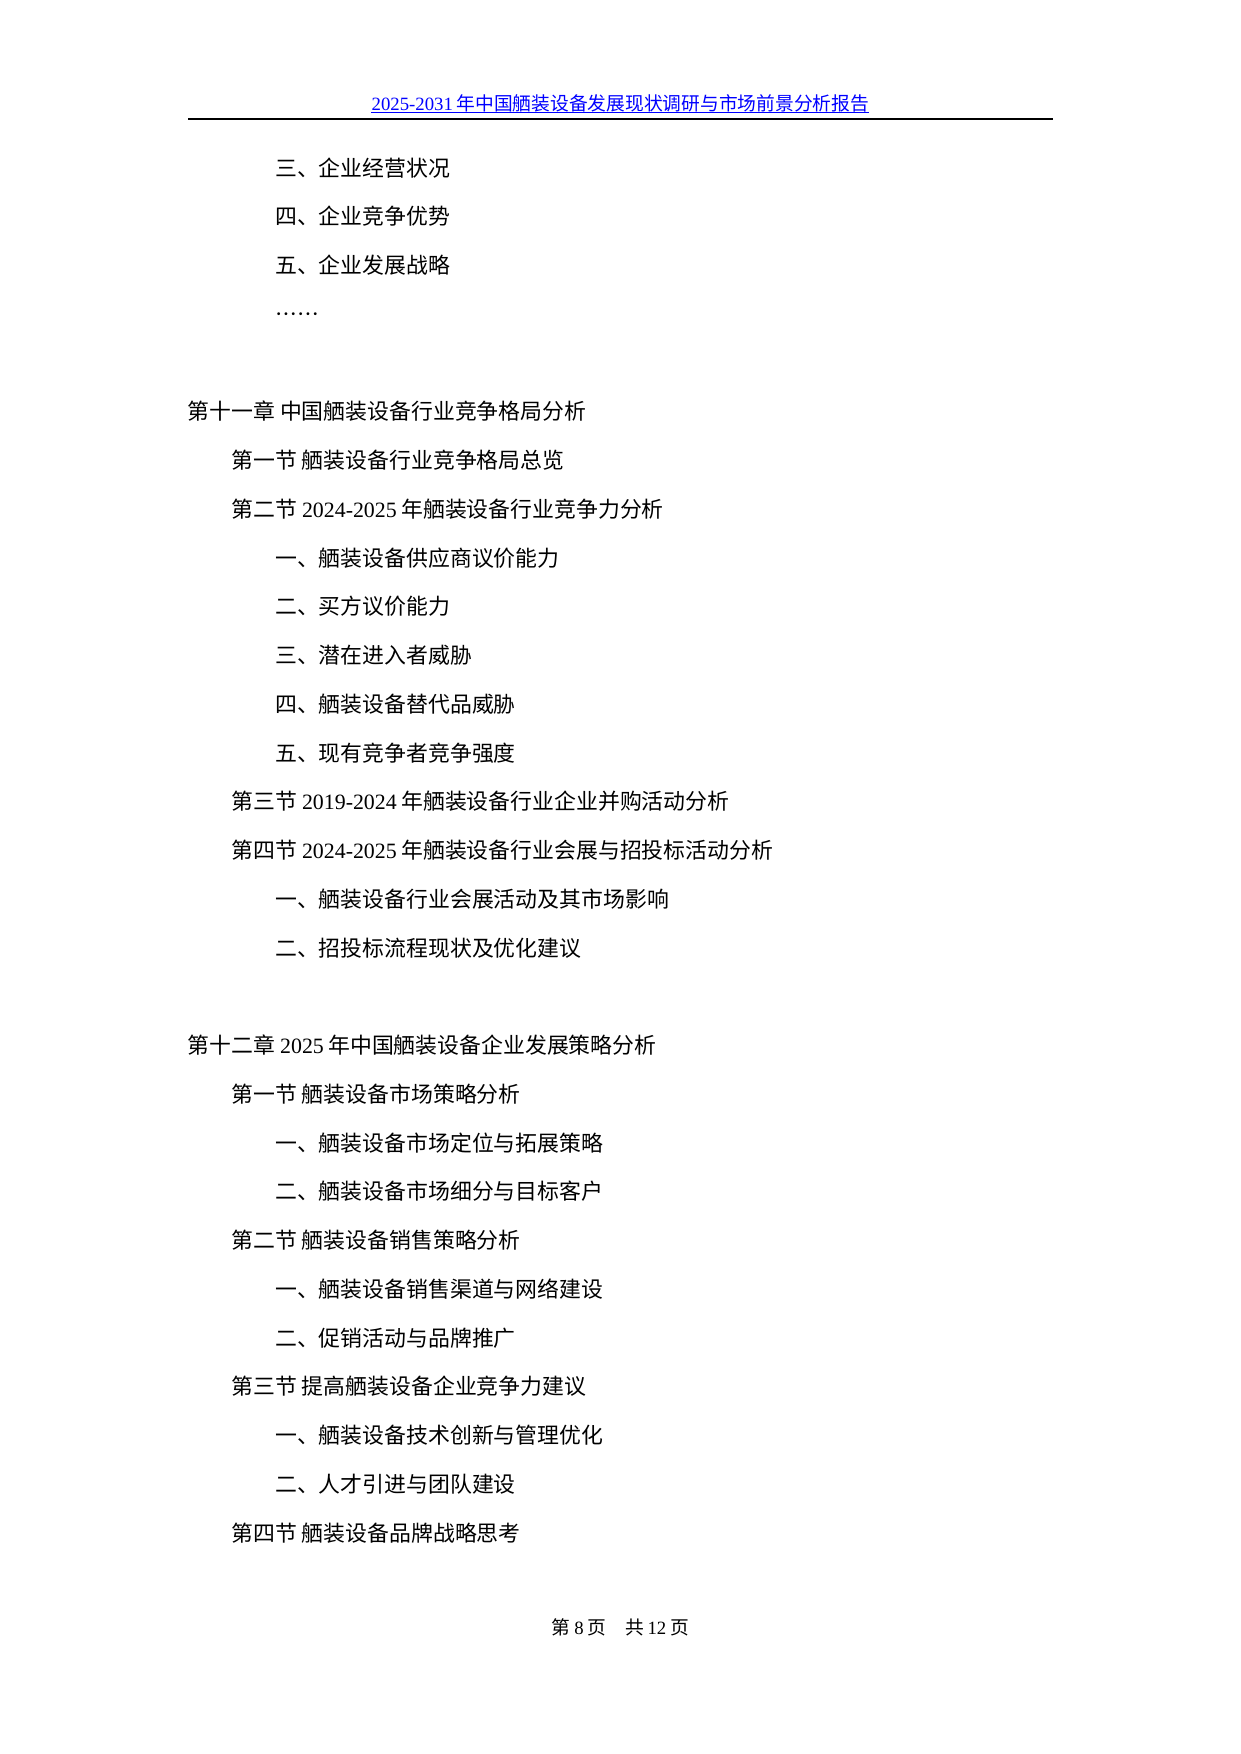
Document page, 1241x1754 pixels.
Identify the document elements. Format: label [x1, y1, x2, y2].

text [187, 150, 1053, 1548]
